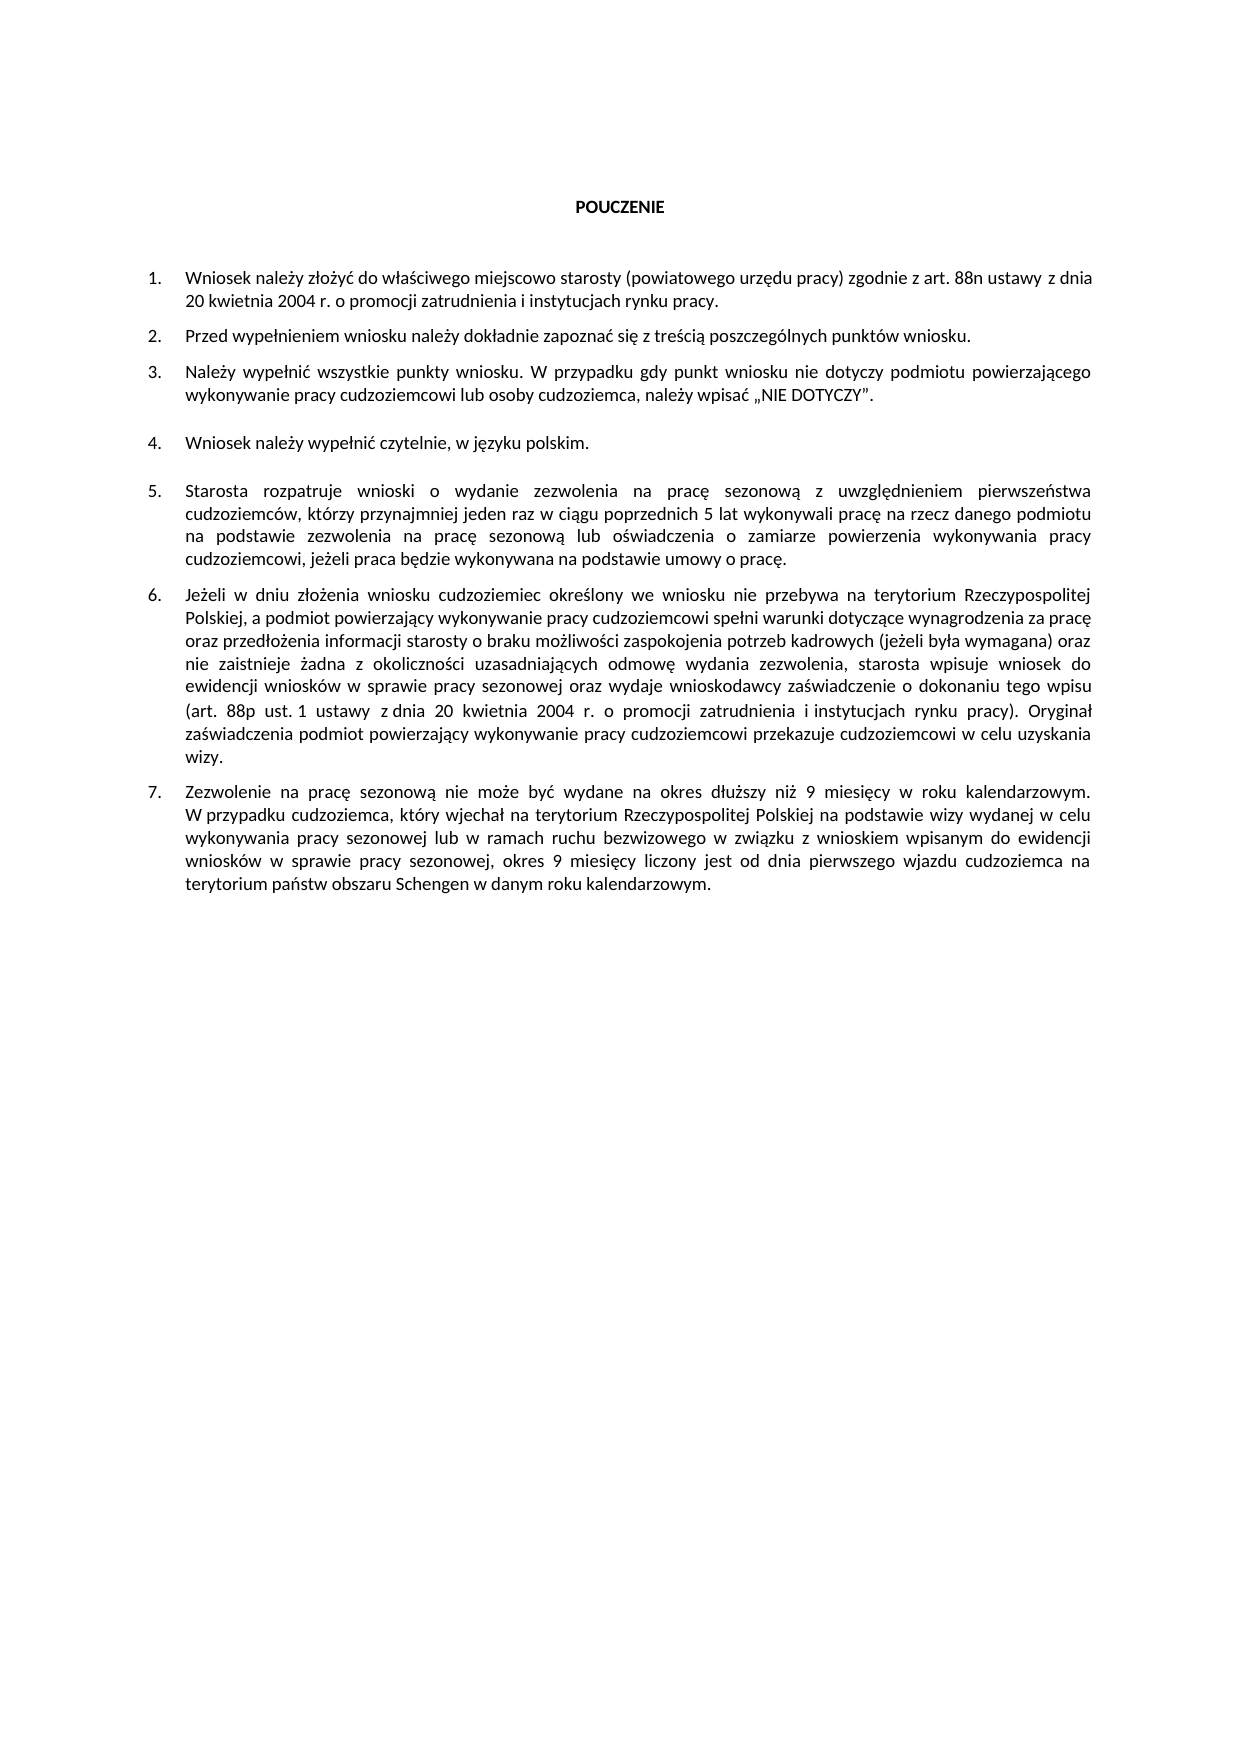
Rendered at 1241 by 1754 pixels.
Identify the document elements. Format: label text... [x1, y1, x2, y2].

list Starosta rozpatruje wnioski o wydanie zezwolenia na pracę sezonową z uwzględnieniem pierwszeństwa cudzoziemców, którzy przynajmniej jeden raz w ciągu poprzednich 5 lat wykonywali pracę na rzecz danego podmiotu na podstawie zezwolenia na pracę sezonową lub oświadczenia o zamiarze powierzenia wykonywania pracy cudzoziemcowi, jeżeli praca będzie wykonywana na podstawie umowy o pracę. [148, 479, 1093, 571]
list Wniosek należy wypełnić czytelnie, w języku polskim. [148, 431, 1093, 454]
list Jeżeli w dniu złożenia wniosku cudzoziemiec określony we wniosku nie przebywa na terytorium Rzeczypospolitej Polskiej, a podmiot powierzający wykonywanie pracy cudzoziemcowi spełni warunki dotyczące wynagrodzenia za pracę oraz przedłożenia informacji starosty o braku możliwości zaspokojenia potrzeb kadrowych (jeżeli była wymagana) oraz nie zaistnieje żadna z okoliczności uzasadniających odmowę wydania zezwolenia, starosta wpisuje wniosek do ewidencji wniosków w sprawie pracy sezonowej oraz wydaje wnioskodawcy zaświadczenie o dokonaniu tego wpisu (art. 88p ust. 1 ustawy z dnia 20 kwietnia 2004 r. o promocji zatrudnienia i instytucjach rynku pracy). Oryginał zaświadczenia podmiot powierzający wykonywanie pracy cudzoziemcowi przekazuje cudzoziemcowi w celu uzyskania wizy. [148, 583, 1093, 768]
list Należy wypełnić wszystkie punkty wniosku. W przypadku gdy punkt wniosku nie dotyczy podmiotu powierzającego wykonywanie pracy cudzoziemcowi lub osoby cudzoziemca, należy wpisać „NIE DOTYCZY”. [148, 360, 1093, 406]
list Zezwolenie na pracę sezonową nie może być wydane na okres dłuższy niż 9 miesięcy w roku kalendarzowym. W przypadku cudzoziemca, który wjechał na terytorium Rzeczypospolitej Polskiej na podstawie wizy wydanej w celu wykonywania pracy sezonowej lub w ramach ruchu bezwizowego w związku z wnioskiem wpisanym do ewidencji wniosków w sprawie pracy sezonowej, okres 9 miesięcy liczony jest od dnia pierwszego wjazdu cudzoziemca na terytorium państw obszaru Schengen w danym roku kalendarzowym. [148, 780, 1093, 895]
list Przed wypełnieniem wniosku należy dokładnie zapoznać się z treścią poszczególnych punktów wniosku. [148, 325, 1093, 348]
text POUCZENIE [148, 196, 1093, 218]
list Wniosek należy złożyć do właściwego miejscowo starosty (powiatowego urzędu pracy) zgodnie z art. 88n ustawy z dnia 20 kwietnia 2004 r. o promocji zatrudnienia i instytucjach rynku pracy. [148, 266, 1093, 312]
